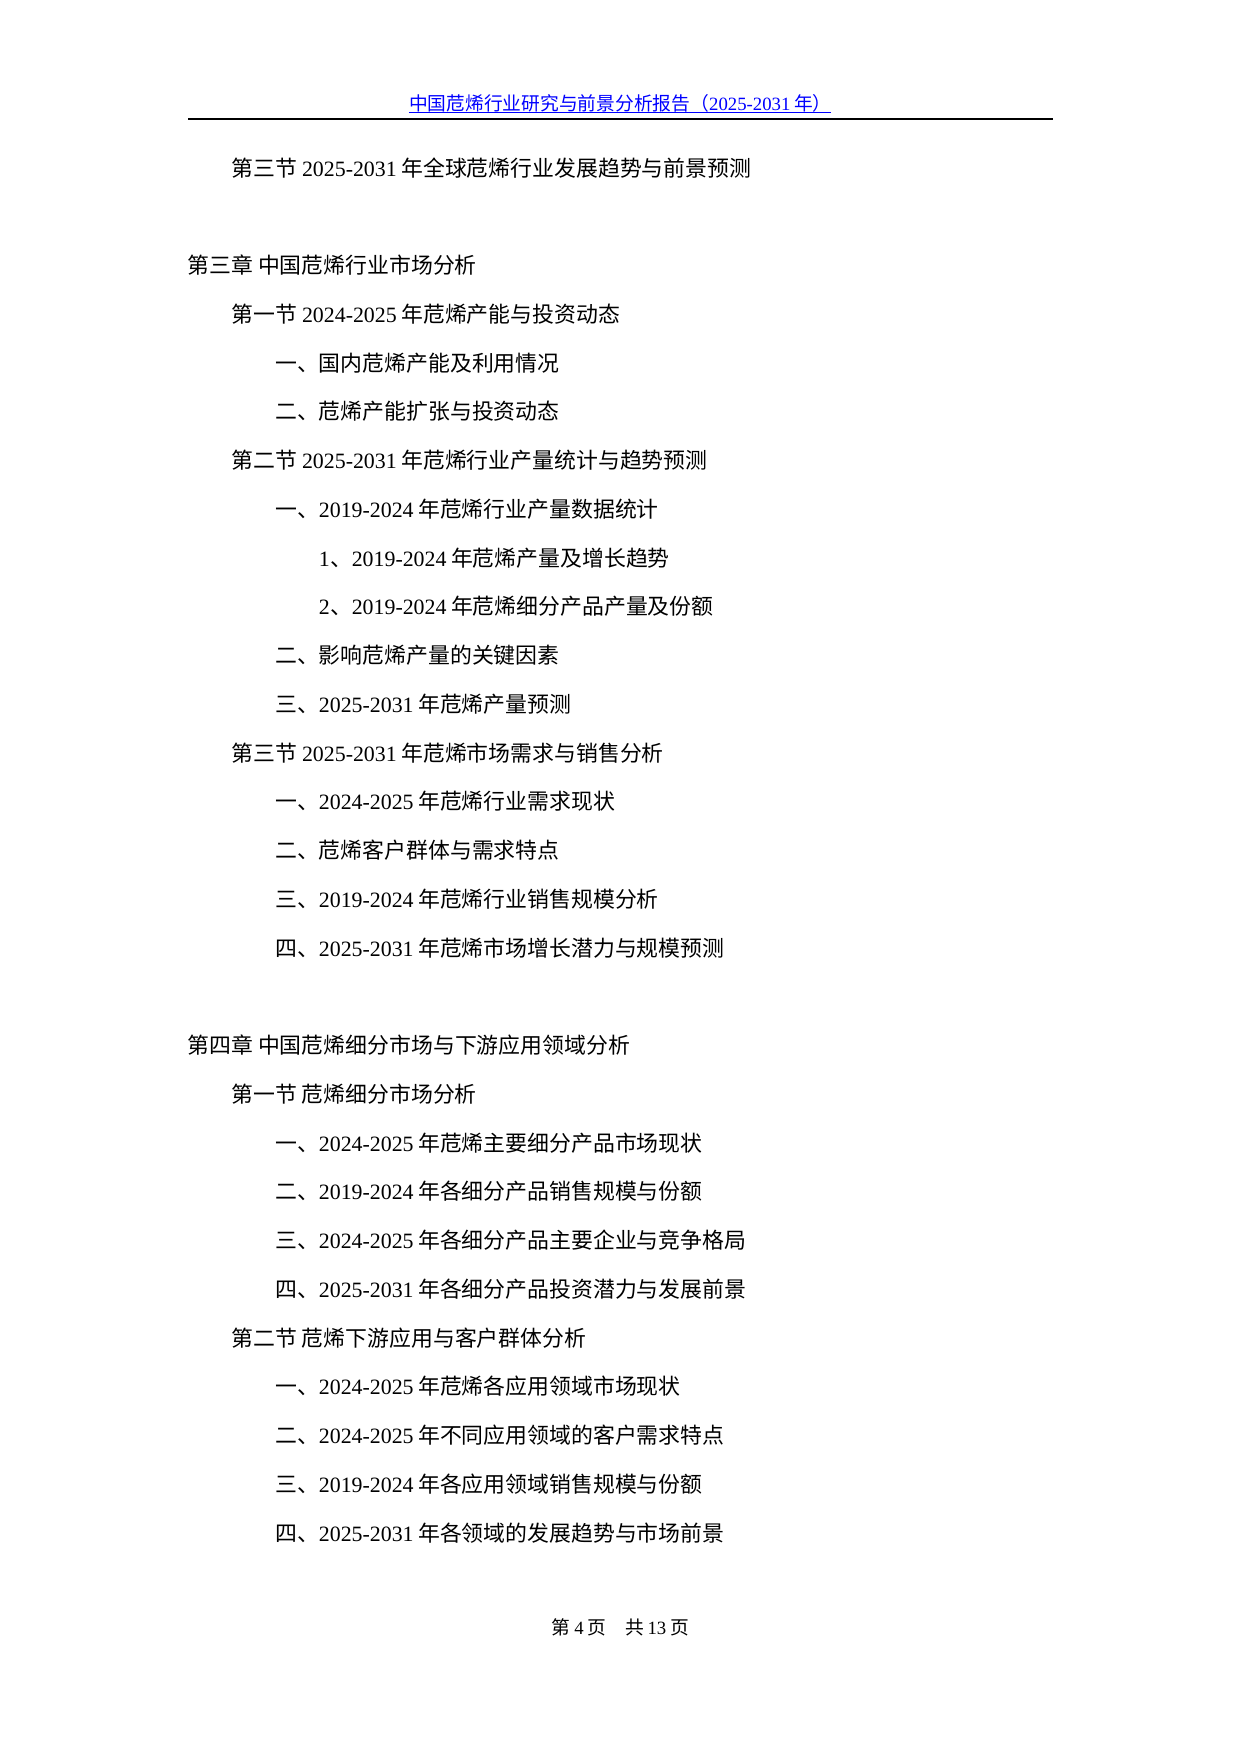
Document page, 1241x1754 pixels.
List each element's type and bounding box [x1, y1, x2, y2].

text [187, 150, 1053, 1548]
